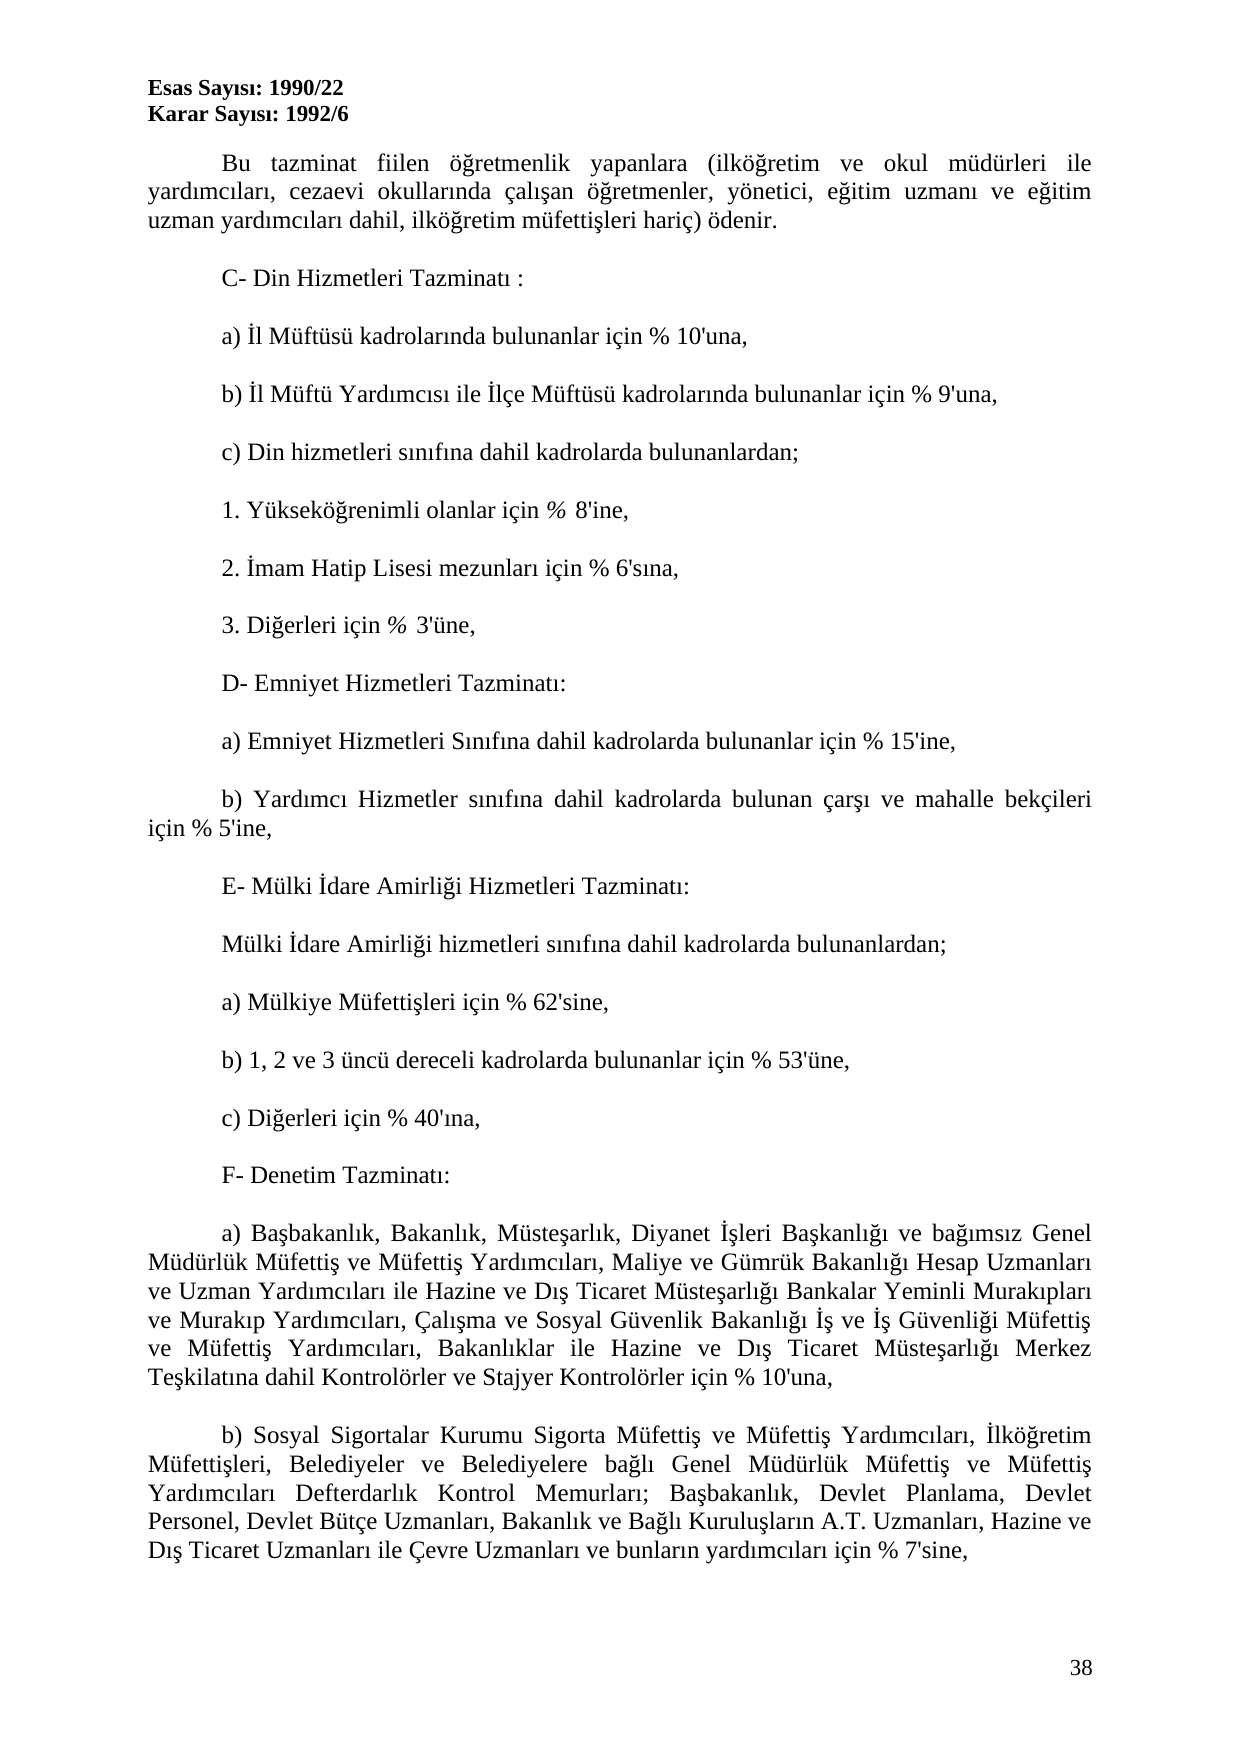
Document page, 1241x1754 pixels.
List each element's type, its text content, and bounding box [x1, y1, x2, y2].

text b) Sosyal Sigortalar Kurumu Sigorta Müfettiş ve Müfettiş Yardımcıları, İlköğretim Müfettişleri, Belediyeler ve Belediyelere bağlı Genel Müdürlük Müfettiş ve Müfettiş Yardımcıları Defterdarlık Kontrol Memurları; Başbakanlık, Devlet Planlama, Devlet Personel, Devlet Bütçe Uzmanları, Bakanlık ve Bağlı Kuruluşların A.T. Uzmanları, Hazine ve Dış Ticaret Uzmanları ile Çevre Uzmanları ve bunların yardımcıları için % 7'sine, [148, 1420, 1093, 1564]
text 1. Yükseköğrenimli olanlar için % 8'ine, [148, 495, 1093, 523]
text Bu tazminat fiilen öğretmenlik yapanlara (ilköğretim ve okul müdürleri ile yardımcıları, cezaevi okullarında çalışan öğretmenler, yönetici, eğitim uzmanı ve eğitim uzman yardımcıları dahil, ilköğretim müfettişleri hariç) ödenir. [148, 148, 1093, 234]
text a) Emniyet Hizmetleri Sınıfına dahil kadrolarda bulunanlar için % 15'ine, [148, 726, 1093, 755]
text a) İl Müftüsü kadrolarında bulunanlar için % 10'una, [148, 321, 1093, 350]
text c) Din hizmetleri sınıfına dahil kadrolarda bulunanlardan; [148, 437, 1093, 466]
text b) 1, 2 ve 3 üncü dereceli kadrolarda bulunanlar için % 53'üne, [148, 1045, 1093, 1073]
text F- Denetim Tazminatı: [148, 1161, 1093, 1189]
text Mülki İdare Amirliği hizmetleri sınıfına dahil kadrolarda bulunanlardan; [148, 929, 1093, 958]
text c) Diğerleri için % 40'ına, [148, 1103, 1093, 1131]
text 3. Diğerleri için % 3'üne, [148, 611, 1093, 639]
text b) Yardımcı Hizmetler sınıfına dahil kadrolarda bulunan çarşı ve mahalle bekçileri için % 5'ine, [148, 784, 1093, 842]
text b) İl Müftü Yardımcısı ile İlçe Müftüsü kadrolarında bulunanlar için % 9'una, [148, 379, 1093, 408]
text 2. İmam Hatip Lisesi mezunları için % 6'sına, [148, 553, 1093, 581]
text a) Mülkiye Müfettişleri için % 62'sine, [148, 987, 1093, 1016]
text a) Başbakanlık, Bakanlık, Müsteşarlık, Diyanet İşleri Başkanlığı ve bağımsız Genel Müdürlük Müfettiş ve Müfettiş Yardımcıları, Maliye ve Gümrük Bakanlığı Hesap Uzmanları ve Uzman Yardımcıları ile Hazine ve Dış Ticaret Müsteşarlığı Bankalar Yeminli Murakıpları ve Murakıp Yardımcıları, Çalışma ve Sosyal Güvenlik Bakanlığı İş ve İş Güvenliği Müfettiş ve Müfettiş Yardımcıları, Bakanlıklar ile Hazine ve Dış Ticaret Müsteşarlığı Merkez Teşkilatına dahil Kontrolörler ve Stajyer Kontrolörler için % 10'una, [148, 1218, 1093, 1391]
text D- Emniyet Hizmetleri Tazminatı: [148, 668, 1093, 697]
text E- Mülki İdare Amirliği Hizmetleri Tazminatı: [148, 871, 1093, 900]
text C- Din Hizmetleri Tazminatı : [148, 263, 1093, 292]
